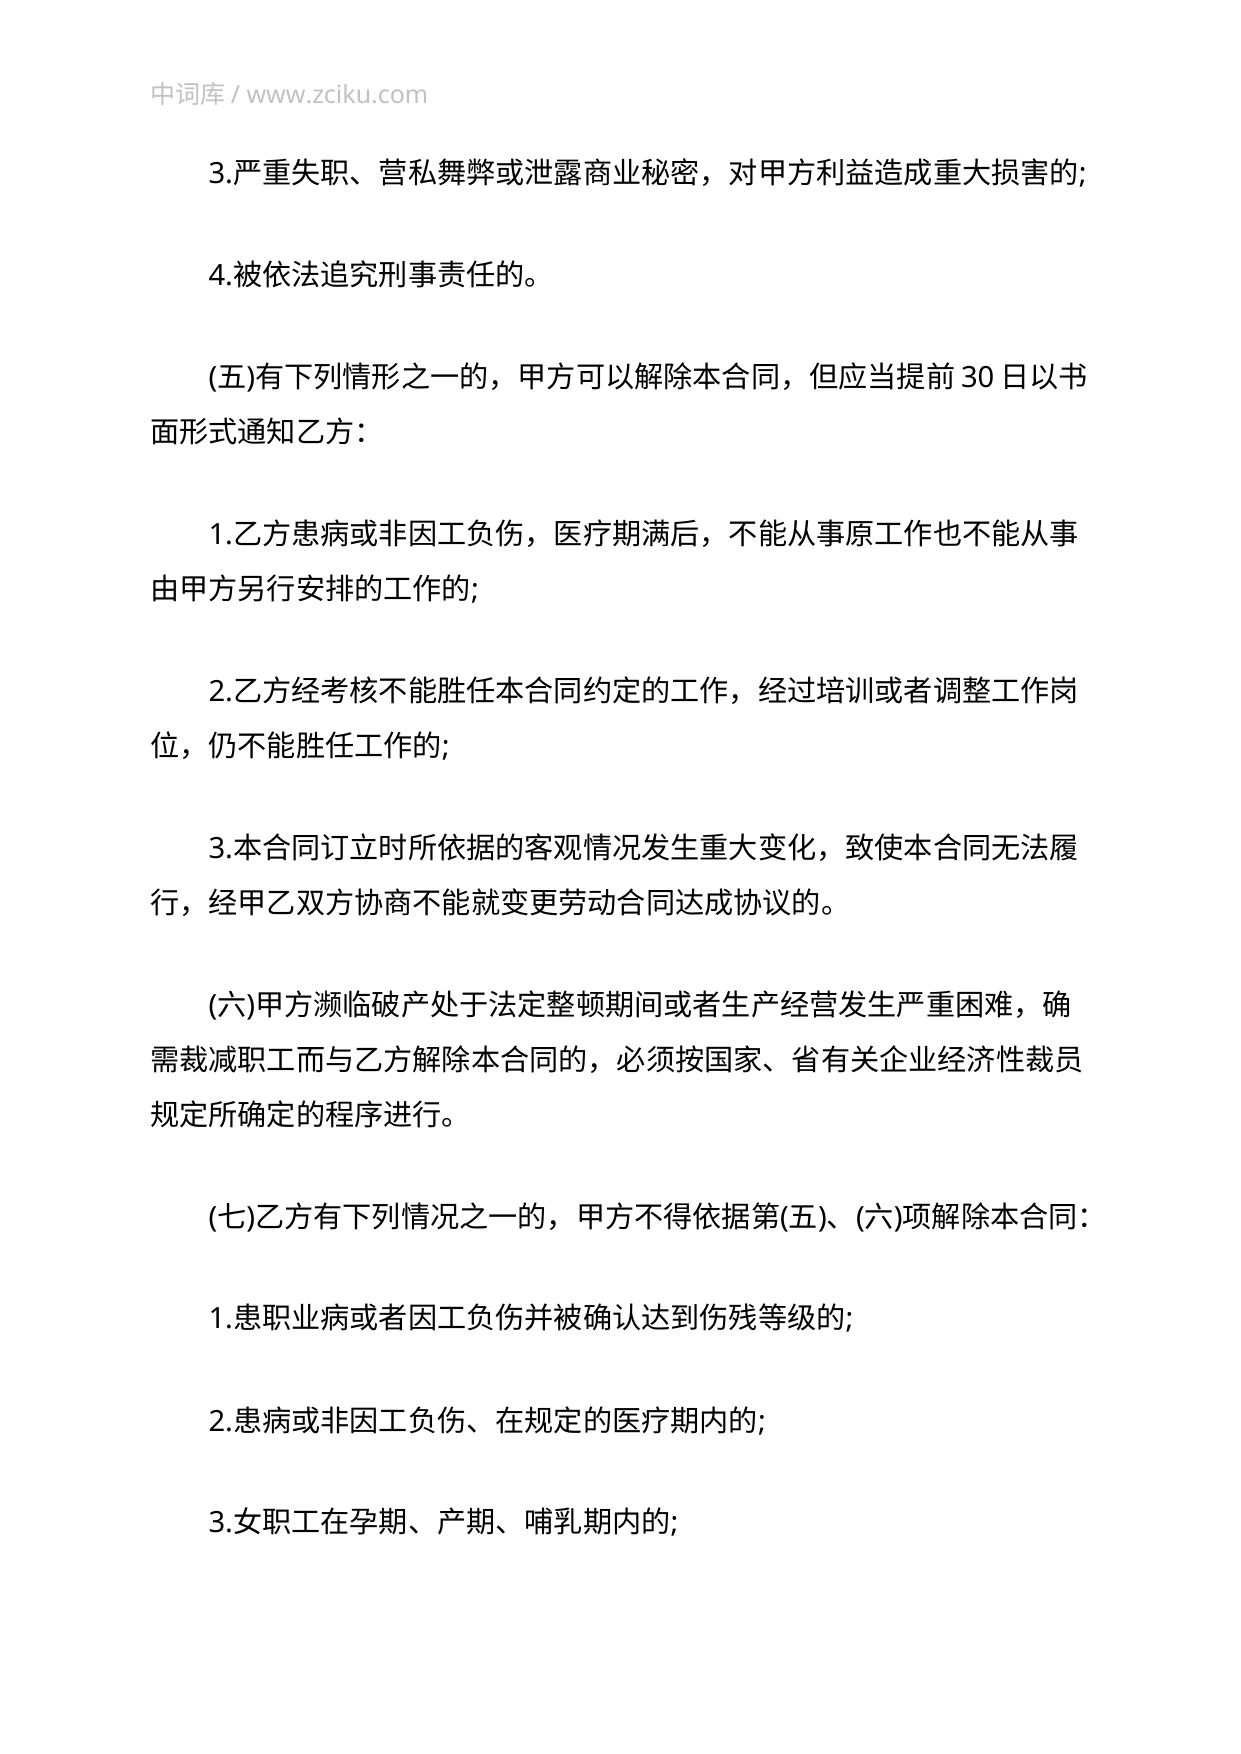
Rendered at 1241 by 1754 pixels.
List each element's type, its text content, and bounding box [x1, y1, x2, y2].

text 1.乙方患病或非因工负伤，医疗期满后，不能从事原工作也不能从事由甲方另行安排的工作的; [150, 511, 1090, 608]
text 2.患病或非因工负伤、在规定的医疗期内的; [150, 1397, 1090, 1439]
text (六)甲方濒临破产处于法定整顿期间或者生产经营发生严重困难，确需裁减职工而与乙方解除本合同的，必须按国家、省有关企业经济性裁员规定所确定的程序进行。 [150, 981, 1090, 1134]
text 4.被依法追究刑事责任的。 [150, 252, 1090, 294]
text 3.严重失职、营私舞弊或泄露商业秘密，对甲方利益造成重大损害的; [150, 150, 1090, 192]
text 1.患职业病或者因工负伤并被确认达到伤残等级的; [150, 1295, 1090, 1337]
text 3.本合同订立时所依据的客观情况发生重大变化，致使本合同无法履行，经甲乙双方协商不能就变更劳动合同达成协议的。 [150, 825, 1090, 922]
text (五)有下列情形之一的，甲方可以解除本合同，但应当提前30日以书面形式通知乙方： [150, 354, 1090, 451]
text (七)乙方有下列情况之一的，甲方不得依据第(五)、(六)项解除本合同： [150, 1193, 1090, 1236]
text 2.乙方经考核不能胜任本合同约定的工作，经过培训或者调整工作岗位，仍不能胜任工作的; [150, 668, 1090, 765]
text 3.女职工在孕期、产期、哺乳期内的; [150, 1499, 1090, 1541]
